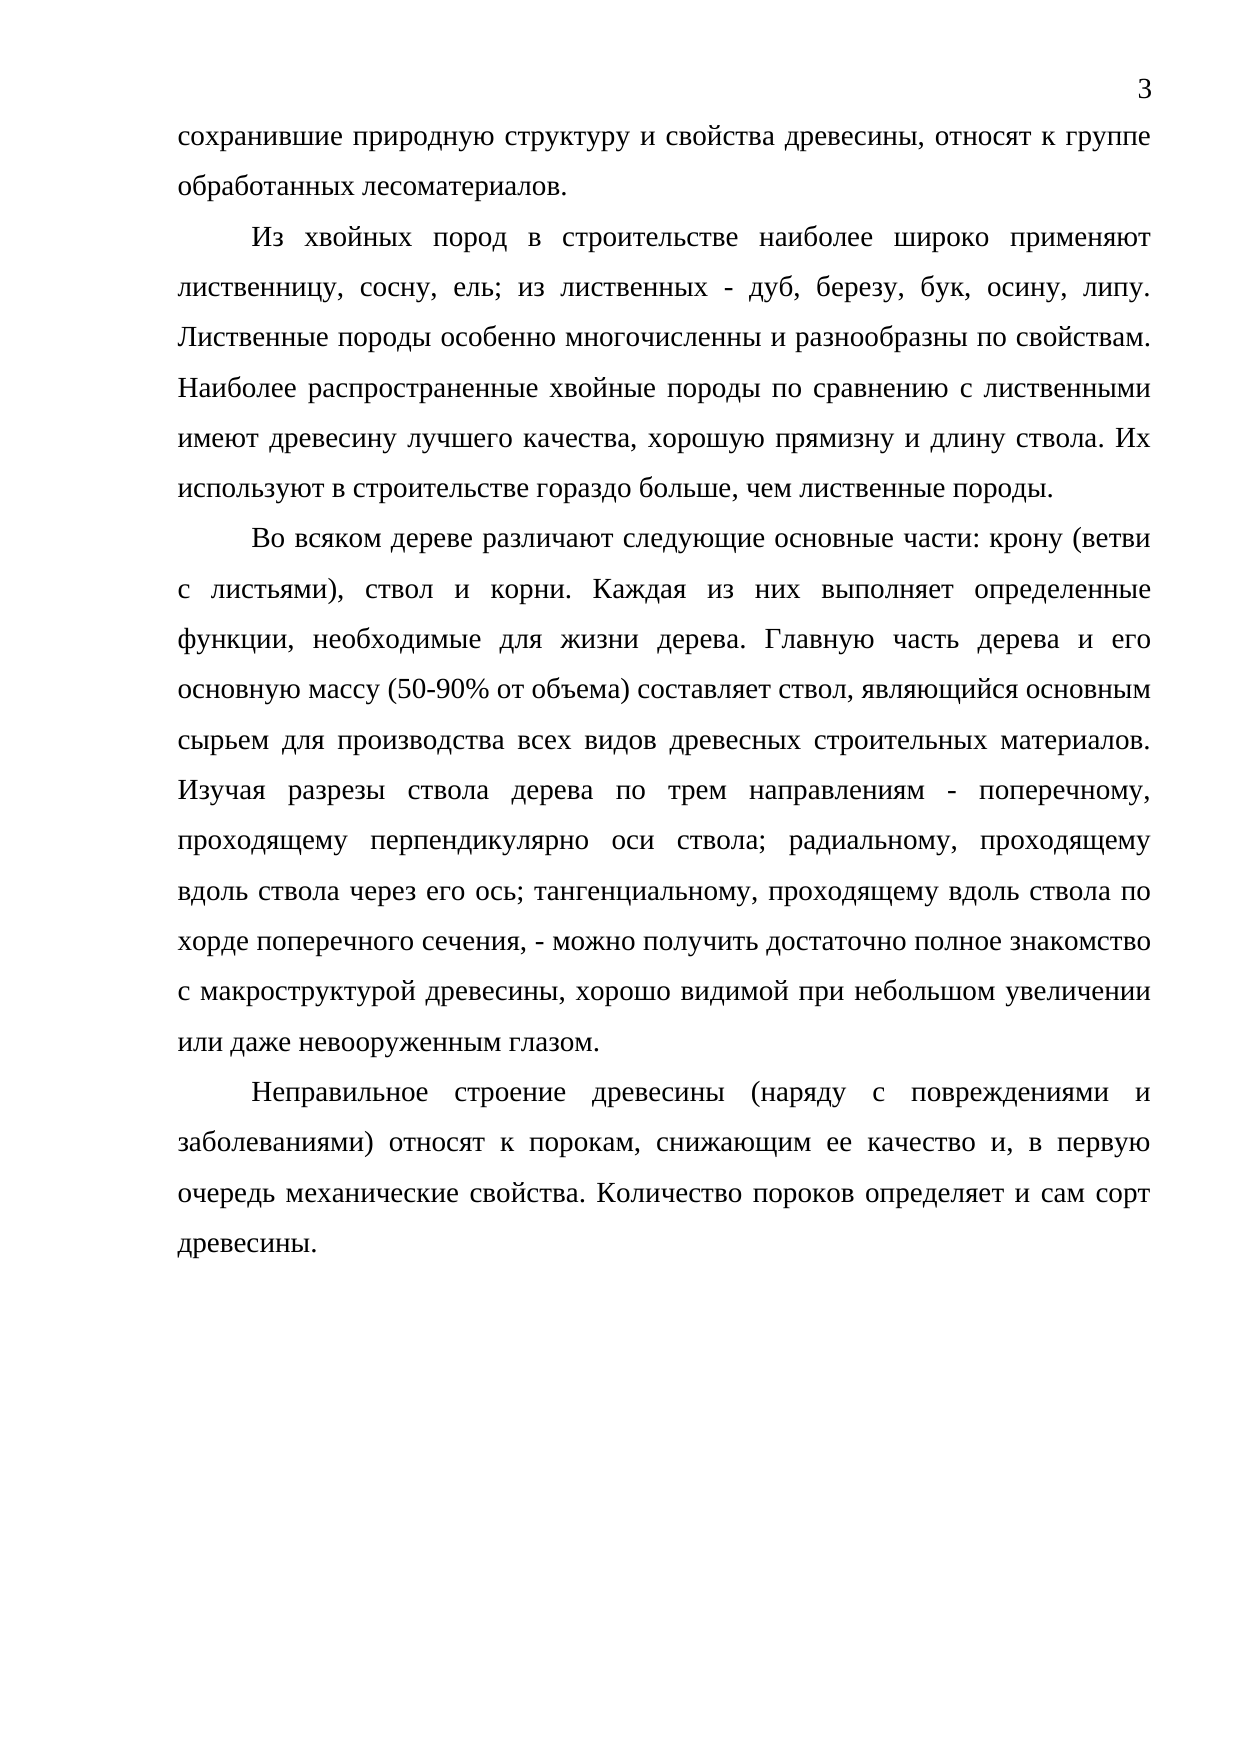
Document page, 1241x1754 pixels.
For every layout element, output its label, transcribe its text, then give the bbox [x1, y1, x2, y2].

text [177, 118, 1152, 202]
text Из хвойных пород в строительстве наиболее широко применяют лиственницу, сосну, ель; из лиственных - дуб, березу, бук, осину, липу. Лиственные породы особенно многочисленны и разнообразны по свойствам. Наиболее распространенные хвойные породы по сравнению с лиственными имеют древесину лучшего качества, хорошую прямизну и длину ствола. Их используют в строительстве гораздо больше, чем лиственные породы. [177, 219, 1152, 504]
text Неправильное строение древесины (наряду с повреждениями и заболеваниями) относят к порокам, снижающим ее качество и, в первую очередь механические свойства. Количество пороков определяет и сам сорт древесины. [177, 1074, 1152, 1258]
text Во всяком дереве различают следующие основные части: крону (ветви с листьями), ствол и корни. Каждая из них выполняет определенные функции, необходимые для жизни дерева. Главную часть дерева и его основную массу (50-90% от объема) составляет ствол, являющийся основным сырьем для производства всех видов древесных строительных материалов. Изучая разрезы ствола дерева по трем направлениям - поперечному, проходящему перпендикулярно оси ствола; радиальному, проходящему вдоль ствола через его ось; тангенциальному, проходящему вдоль ствола по хорде поперечного сечения, - можно получить достаточно полное знакомство с макроструктурой древесины, хорошо видимой при небольшом увеличении или даже невооруженным глазом. [177, 521, 1152, 1057]
